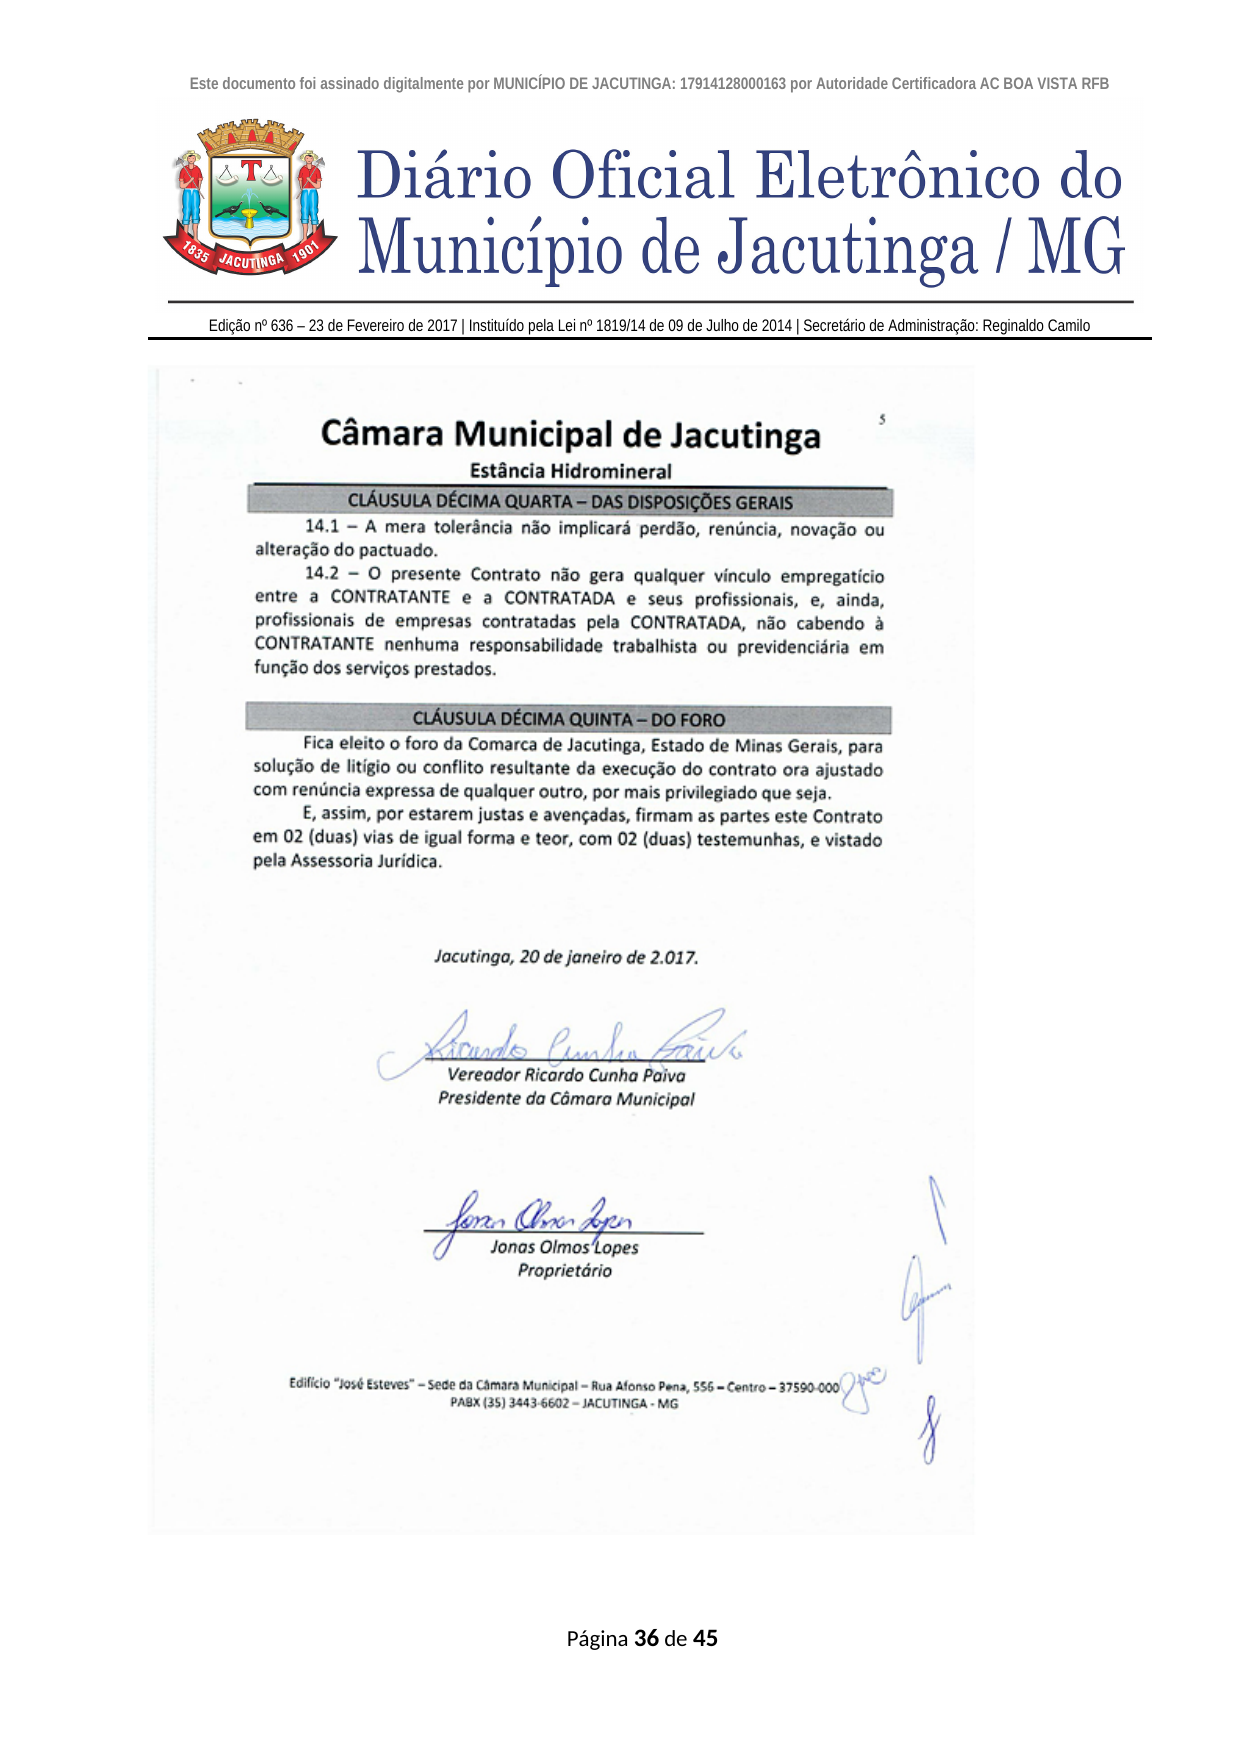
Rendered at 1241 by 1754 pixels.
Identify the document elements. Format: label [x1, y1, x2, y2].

picture [147, 364, 976, 1535]
picture [155, 97, 1145, 313]
